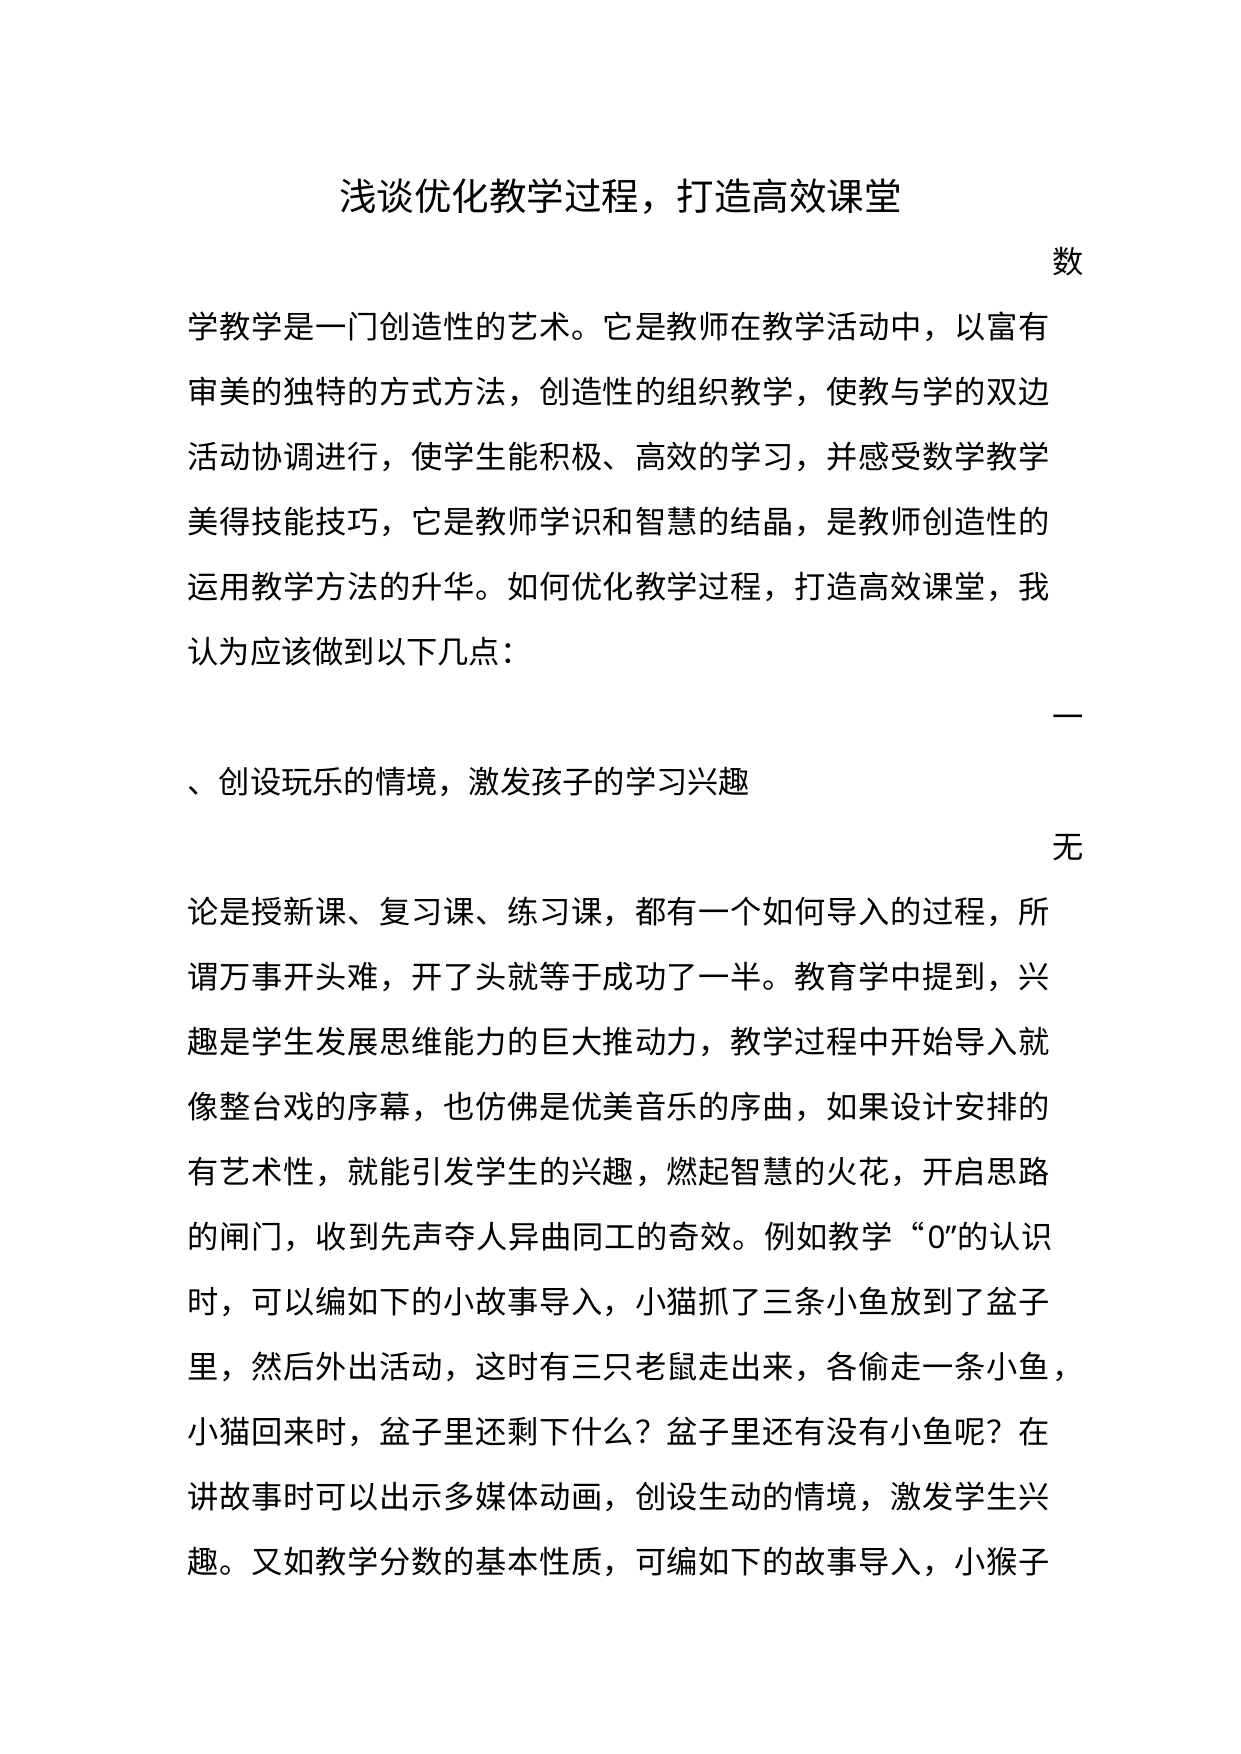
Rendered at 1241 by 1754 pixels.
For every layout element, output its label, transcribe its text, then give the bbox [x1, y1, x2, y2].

text 浅谈优化教学过程，打造高效课堂 [187, 162, 1053, 227]
text 一、创设玩乐的情境，激发孩子的学习兴趣 [187, 682, 1053, 812]
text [187, 812, 1053, 1592]
text 数学教学是一门创造性的艺术。它是教师在教学活动中，以富有审美的独特的方式方法，创造性的组织教学，使教与学的双边活动协调进行，使学生能积极、高效的学习，并感受数学教学美得技能技巧，它是教师学识和智慧的结晶，是教师创造性的运用教学方法的升华。如何优化教学过程，打造高效课堂，我认为应该做到以下几点： [187, 227, 1053, 682]
